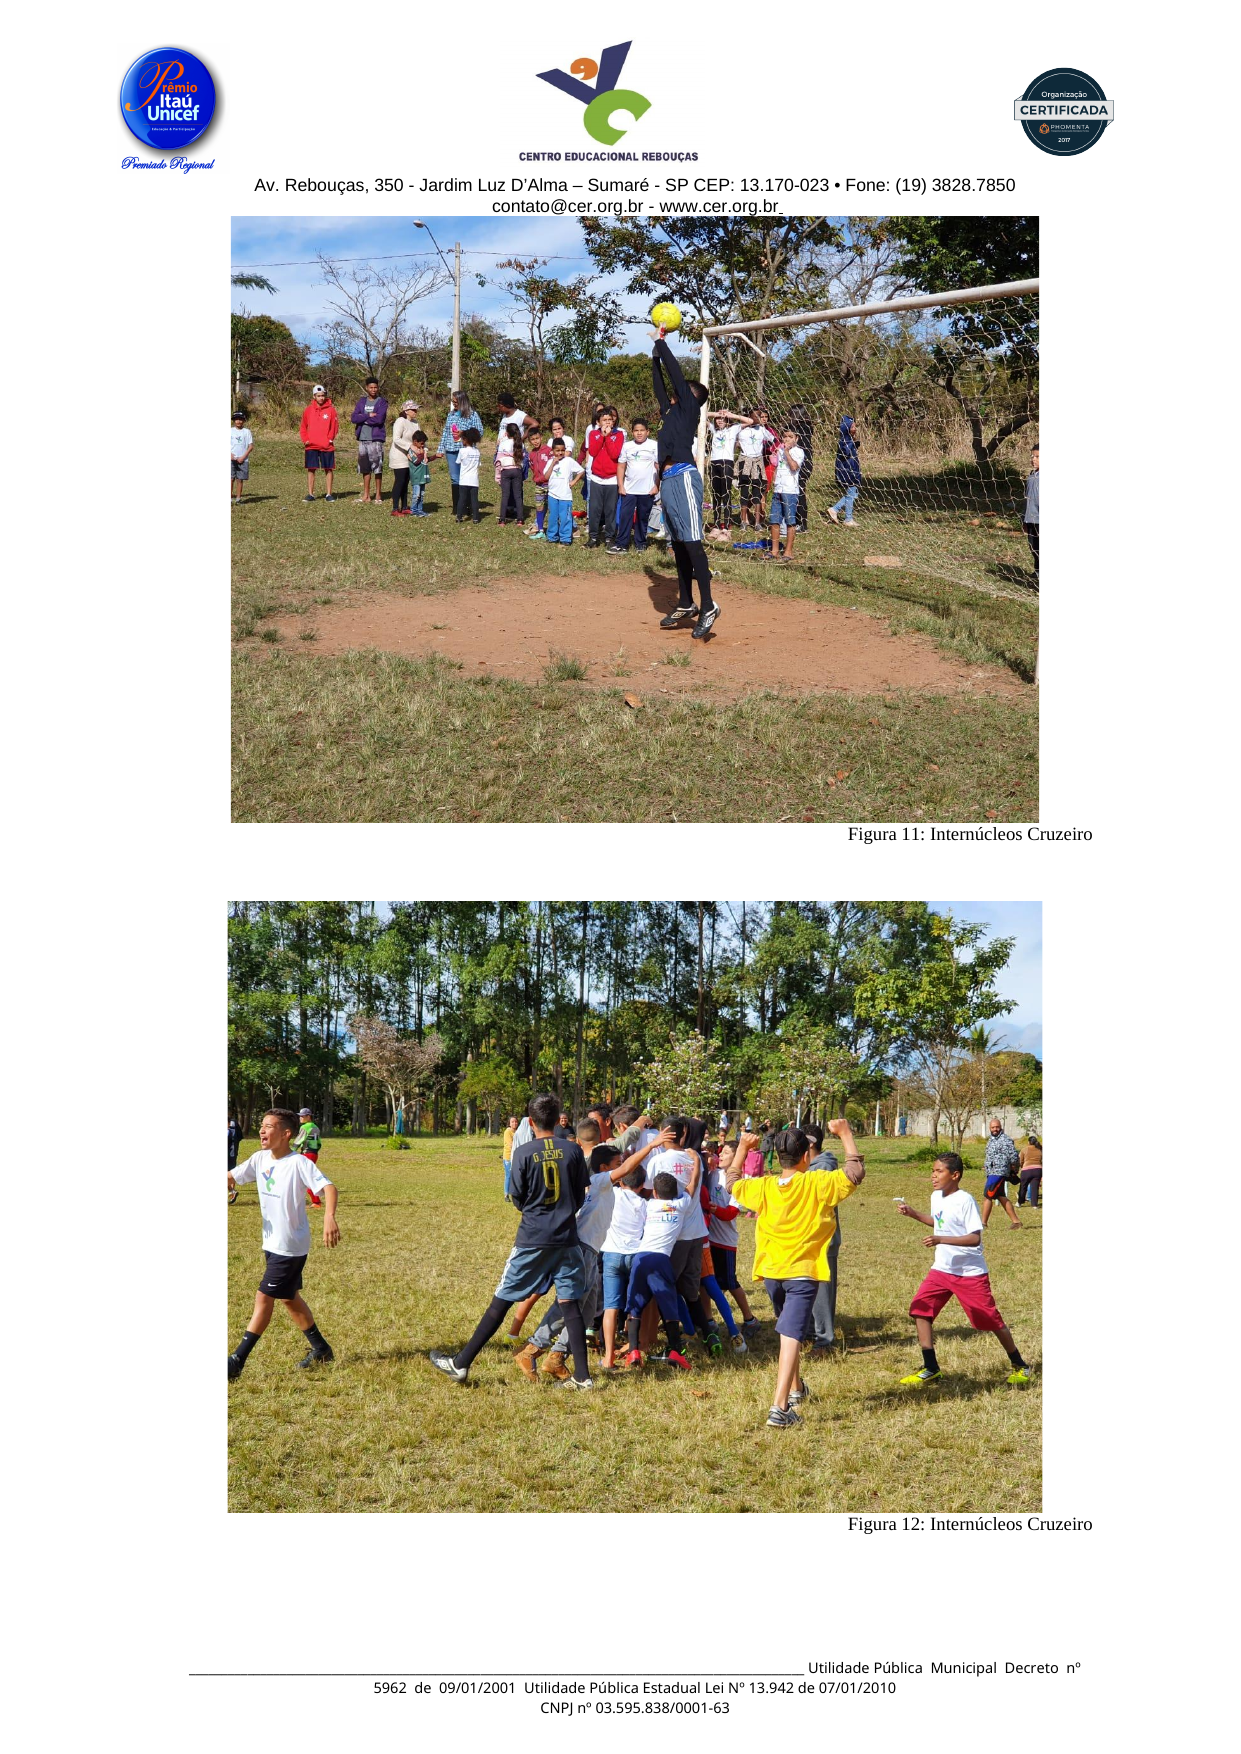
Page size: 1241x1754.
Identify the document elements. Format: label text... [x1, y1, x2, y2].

picture [227, 901, 1043, 1513]
picture [500, 37, 705, 167]
picture [116, 43, 231, 174]
picture [1013, 65, 1114, 156]
picture [230, 216, 1040, 823]
text Figura 12: Internúcleos Cruzeiro [177, 1512, 1093, 1534]
text Figura 11: Internúcleos Cruzeiro [177, 822, 1093, 844]
